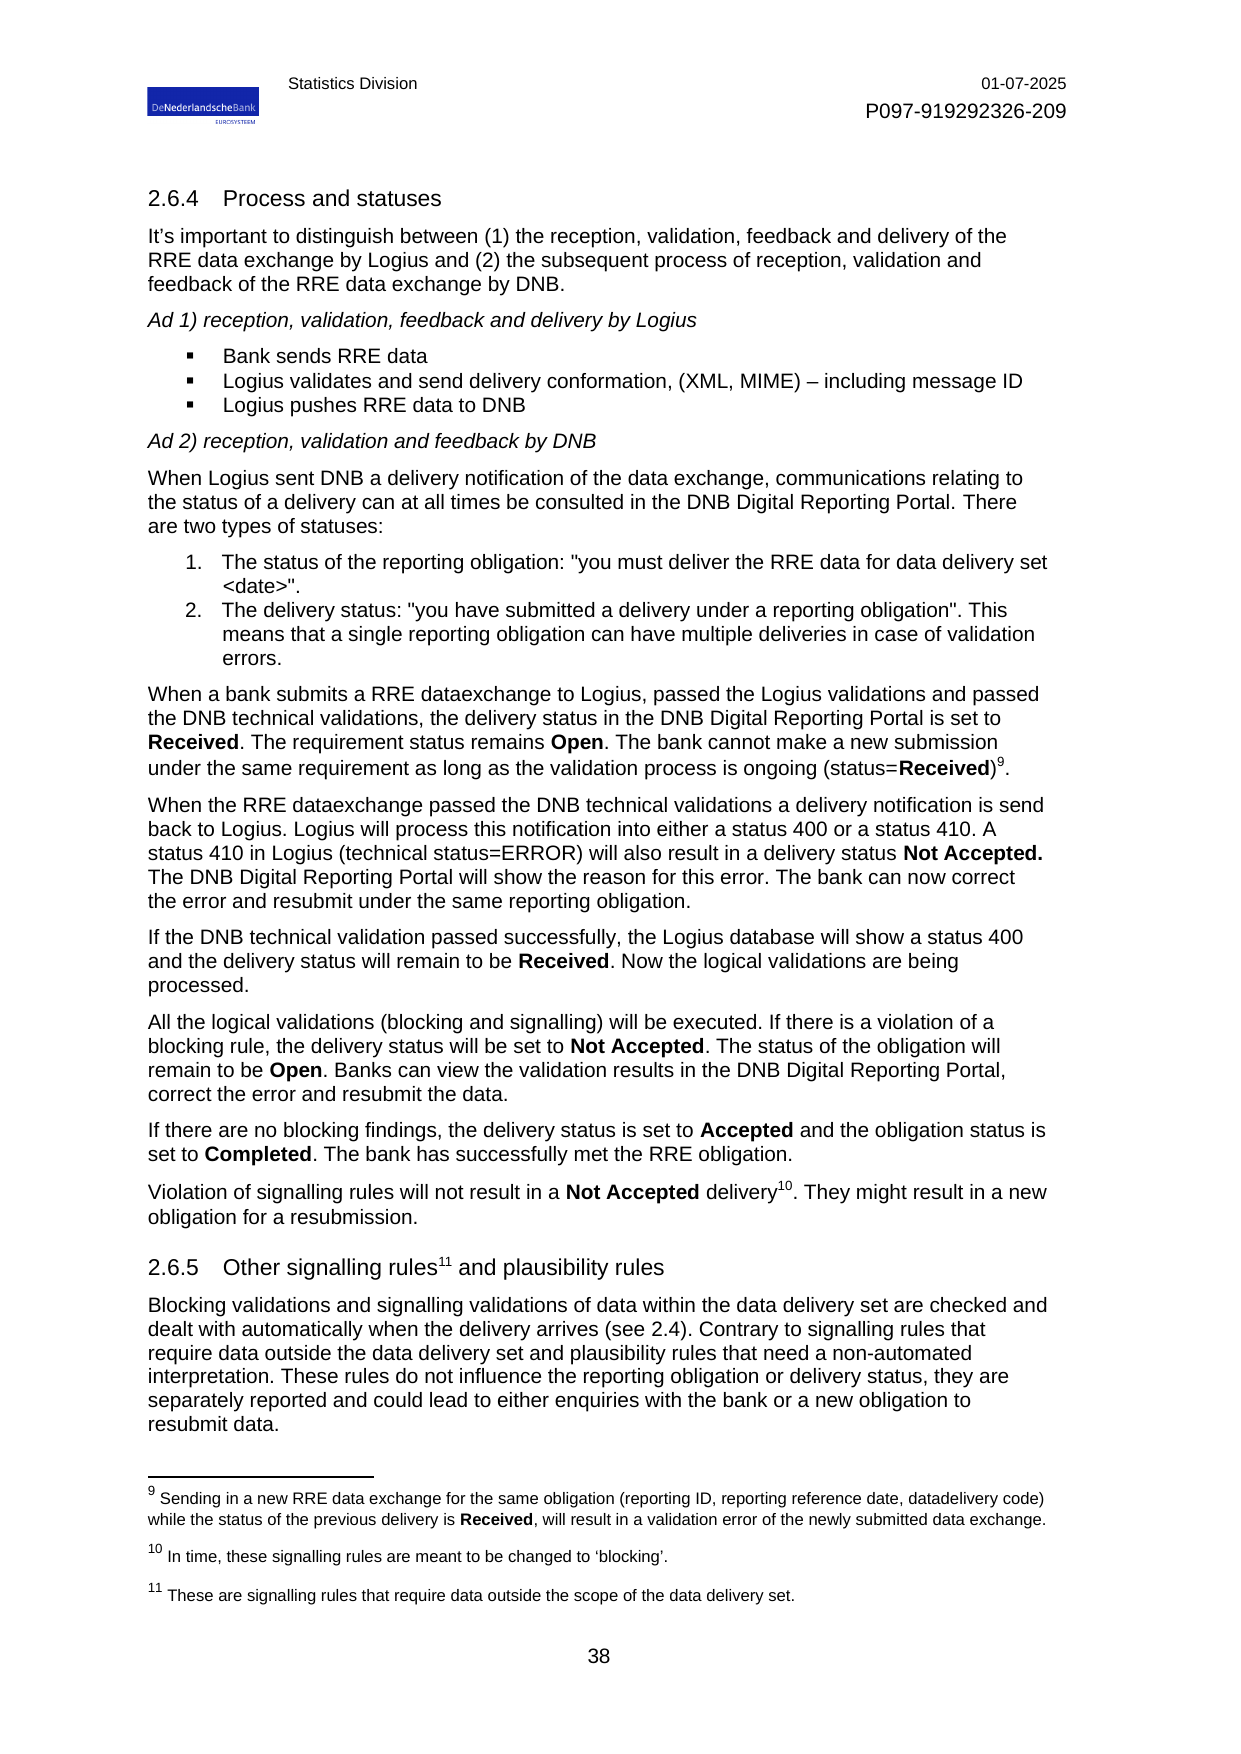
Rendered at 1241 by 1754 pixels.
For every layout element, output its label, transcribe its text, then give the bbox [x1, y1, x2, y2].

text When a bank submits a RRE dataexchange to Logius, passed the Logius validations and passed the DNB technical validations, the delivery status in the DNB Digital Reporting Portal is set to Received. The requirement status remains Open. The bank cannot make a new submission under the same requirement as long as the validation process is ongoing (status=Received). [148, 682, 1050, 780]
text It’s important to distinguish between (1) the reception, validation, feedback and delivery of the RRE data exchange by Logius and (2) the subsequent process of reception, validation and feedback of the RRE data exchange by DNB. [148, 223, 1050, 295]
picture [147, 87, 259, 124]
text All the logical validations (blocking and signalling) will be executed. If there is a violation of a blocking rule, the delivery status will be set to Not Accepted. The status of the obligation will remain to be Open. Banks can view the validation results in the DNB Digital Reporting Portal, correct the error and resubmit the data. [148, 1009, 1050, 1105]
text Ad 1) reception, validation, feedback and delivery by Logius [148, 308, 1050, 332]
text If the DNB technical validation passed successfully, the Logius database will show a status 400 and the delivery status will remain to be Received. Now the logical validations are being processed. [148, 925, 1050, 997]
text When Logius sent DNB a delivery notification of the data exchange, communications relating to the status of a delivery can at all times be consulted in the DNB Digital Reporting Portal. There are two types of statuses: [148, 466, 1050, 537]
list Bank sends RRE data [185, 344, 1050, 368]
text When the RRE dataexchange passed the DNB technical validations a delivery notification is send back to Logius. Logius will process this notification into either a status 400 or a status 410. A status 410 in Logius (technical status=ERROR) will also result in a delivery status Not Accepted. The DNB Digital Reporting Portal will show the reason for this error. The bank can now correct the error and resubmit under the same reporting obligation. [148, 793, 1050, 913]
list The delivery status: "you have submitted a delivery under a reporting obligation". This means that a single reporting obligation can have multiple deliveries in case of validation errors. [185, 598, 1050, 670]
list The status of the reporting obligation: "you must deliver the RRE data for data delivery set <date>". [185, 550, 1050, 598]
subtitle Process and statuses [148, 185, 1050, 211]
list Logius validates and send delivery conformation, (XML, MIME) – including message ID [185, 368, 1050, 392]
text If there are no blocking findings, the delivery status is set to Accepted and the obligation status is set to Completed. The bank has successfully met the RRE obligation. [148, 1118, 1050, 1166]
list Logius pushes RRE data to DNB [185, 392, 1050, 417]
subtitle Other signalling rules and plausibility rules [148, 1254, 1050, 1280]
text Violation of signalling rules will not result in a Not Accepted delivery. They might result in a new obligation for a resubmission. [148, 1178, 1050, 1229]
text Ad 2) reception, validation and feedback by DNB [148, 429, 1050, 453]
text Blocking validations and signalling validations of data within the data delivery set are checked and dealt with automatically when the delivery arrives (see 2.4). Contrary to signalling rules that require data outside the data delivery set and plausibility rules that need a non-automated interpretation. These rules do not influence the reporting obligation or delivery status, they are separately reported and could lead to either enquiries with the bank or a new obligation to resubmit data. [148, 1292, 1050, 1436]
